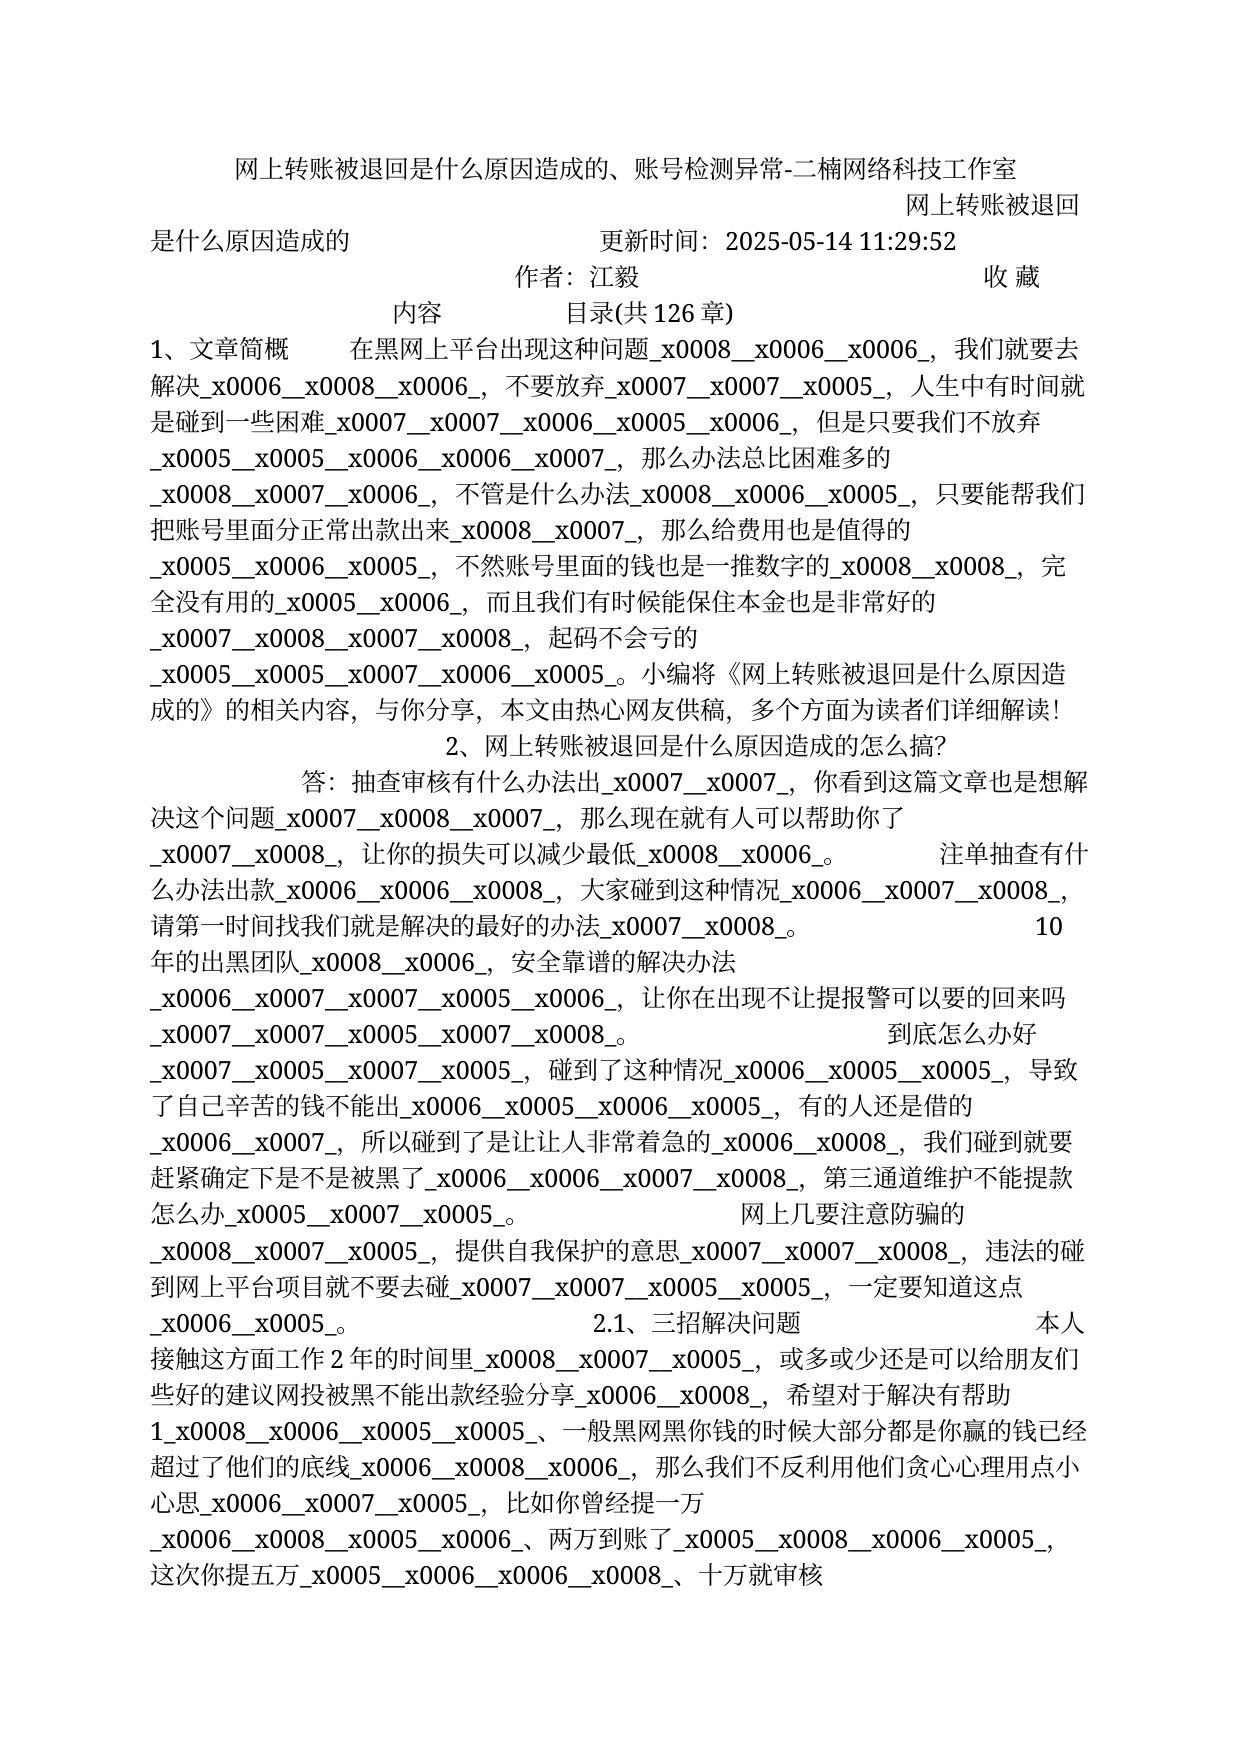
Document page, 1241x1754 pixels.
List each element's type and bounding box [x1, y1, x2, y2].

text [150, 150, 1090, 1592]
